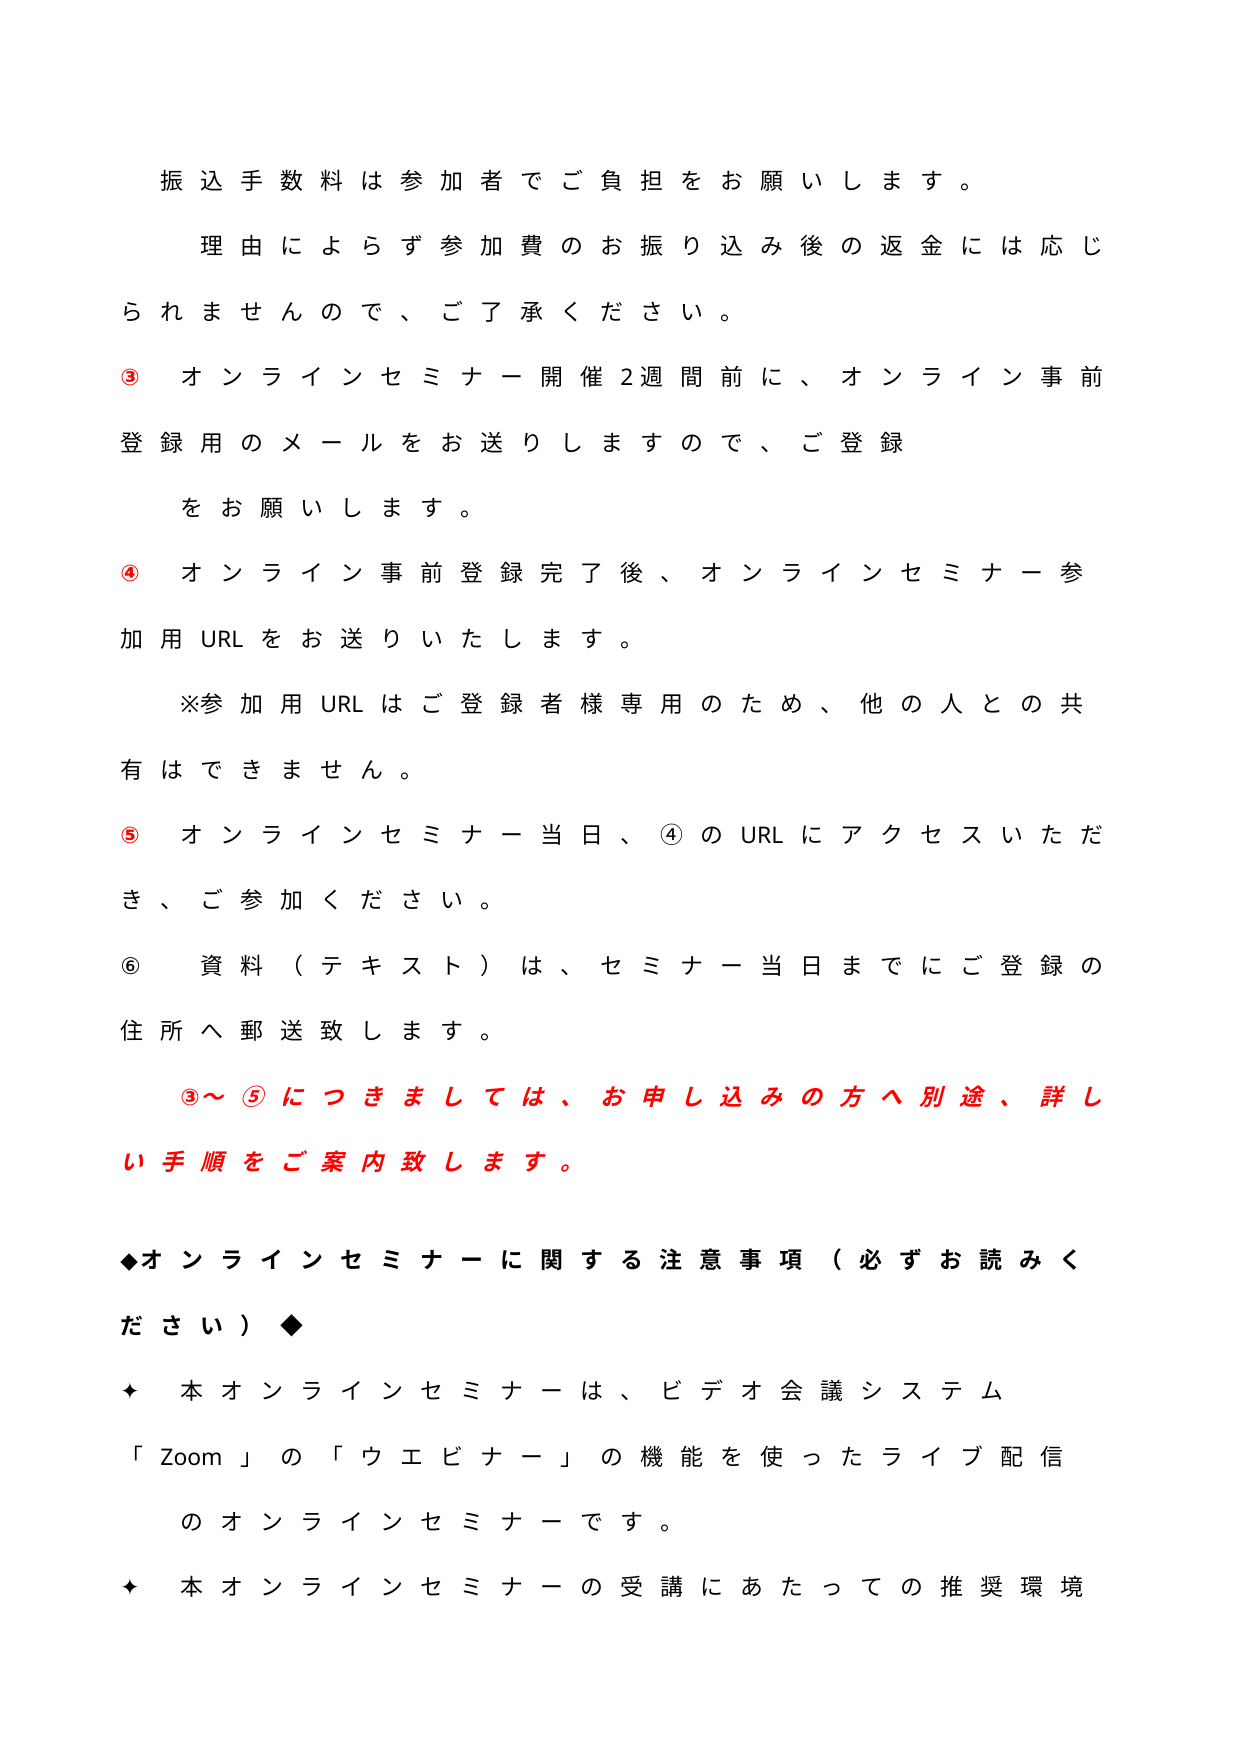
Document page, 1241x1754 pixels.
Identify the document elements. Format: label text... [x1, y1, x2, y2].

text ③～⑤につきましては、お申し込みの方へ別途、詳しい手順をご案内致します。 [120, 1063, 1120, 1193]
text ※参加用URLはご登録者様専用のため、他の人との共有はできません。 [120, 670, 1120, 801]
text ⑤ オンラインセミナー当日、④のURLにアクセスいただき、ご参加ください。 [120, 801, 1120, 932]
text 振込手数料は参加者でご負担をお願いします。 [150, 147, 1120, 212]
text のオンラインセミナーです。 [120, 1488, 1120, 1553]
text 理由によらず参加費のお振り込み後の返金には応じられませんので、ご了承ください。 [120, 212, 1120, 343]
text ③ オンラインセミナー開催2週間前に、オンライン事前登録用のメールをお送りしますので、ご登録 [120, 343, 1120, 474]
text ⑥ 資料（テキスト）は、セミナー当日までにご登録の住所へ郵送致します。 [120, 932, 1120, 1063]
text ④ オンライン事前登録完了後、オンラインセミナー参加用URLをお送りいたします。 [120, 539, 1120, 670]
text ◆オンラインセミナーに関する注意事項（必ずお読みください）◆ [120, 1226, 1120, 1357]
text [120, 1553, 1120, 1619]
text をお願いします。 [120, 474, 1120, 539]
text ✦ 本オンラインセミナーは、ビデオ会議システム「Zoom」の「ウエビナー」の機能を使ったライブ配信 [120, 1357, 1120, 1488]
